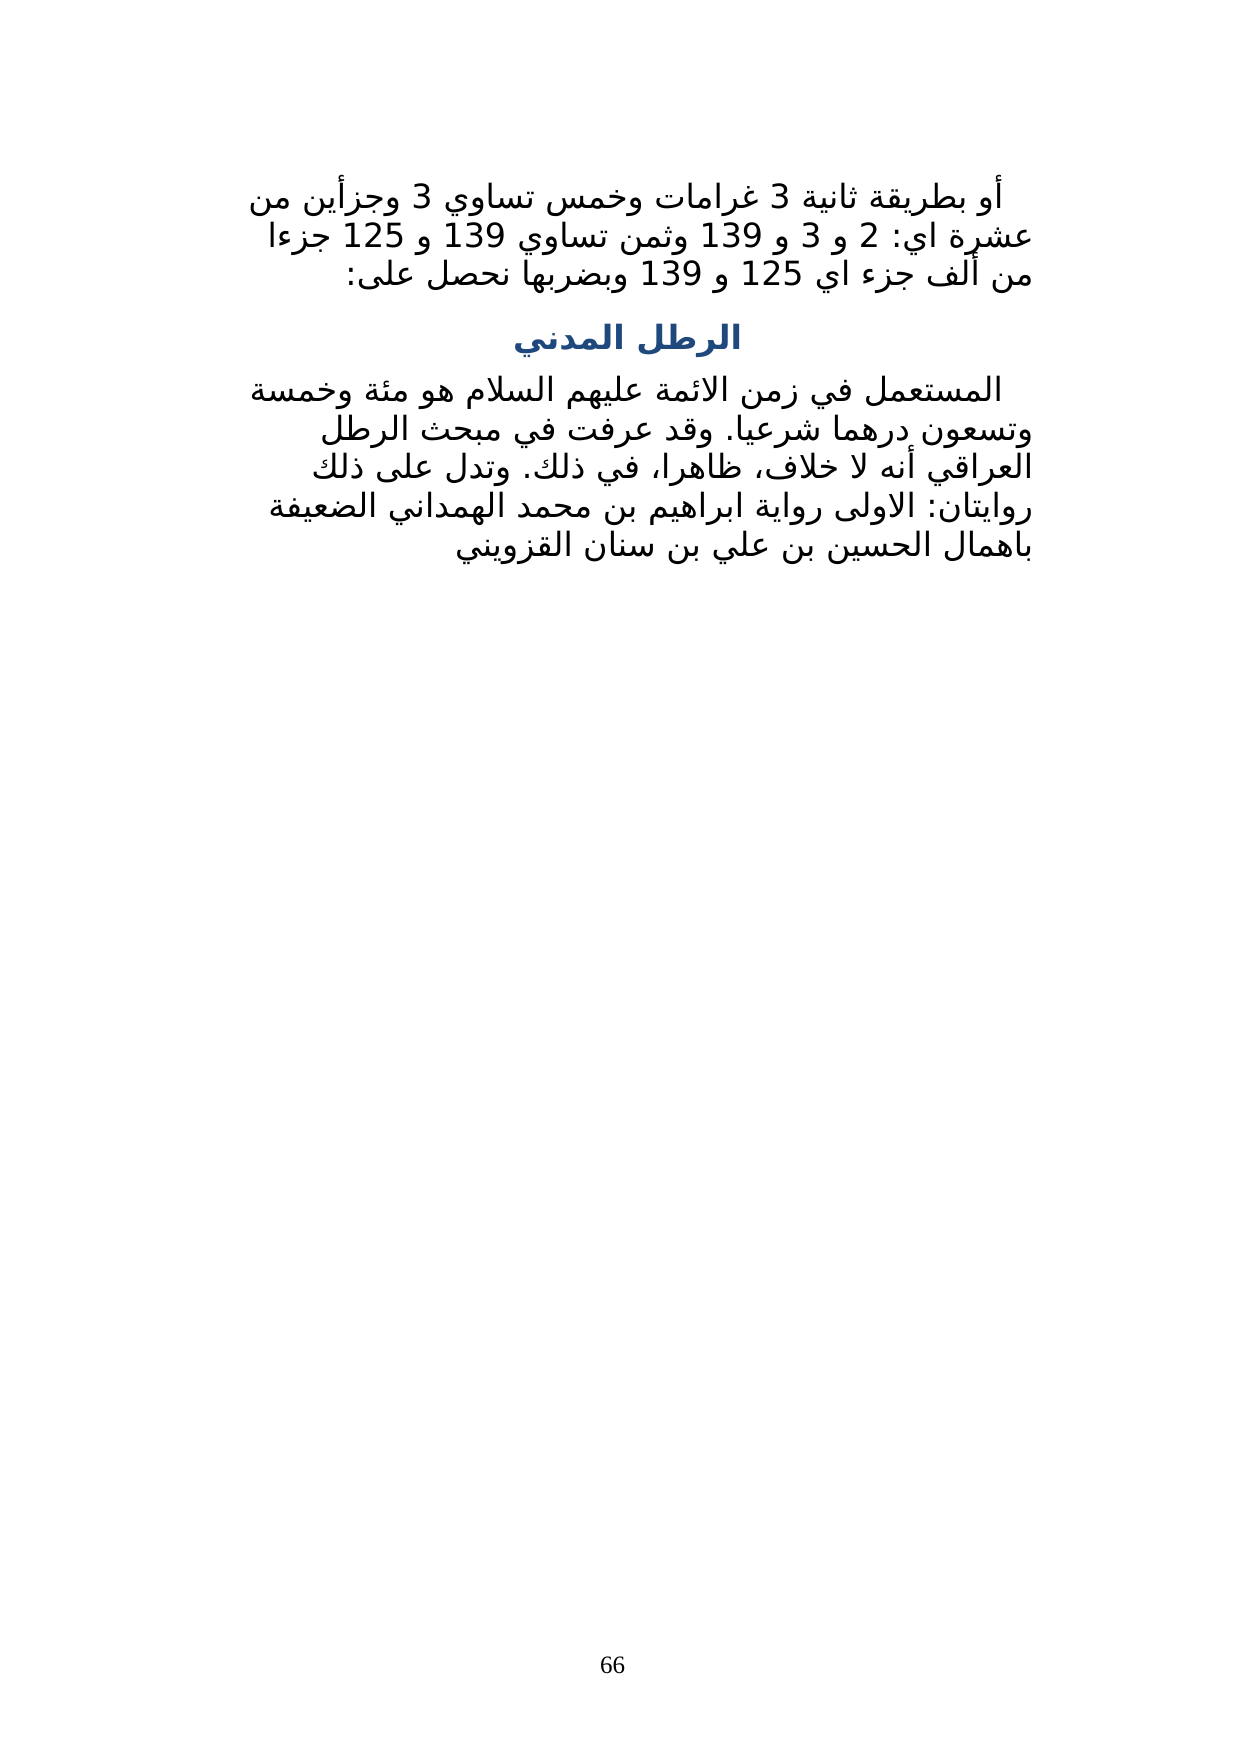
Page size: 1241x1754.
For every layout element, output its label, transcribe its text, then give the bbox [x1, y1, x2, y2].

text المستعمل في زمن الائمة عليهم السلام هو مئة وخمسة وتسعون درهما شرعيا. وقد عرفت في مبحث الرطل العراقي أنه لا خلاف، ظاهرا، في ذلك. وتدل على ذلك روايتان: الاولى رواية ابراهيم بن محمد الهمداني الضعيفة باهمال الحسين بن علي بن سنان القزويني [222, 370, 1033, 564]
subtitle الرطل المدني [222, 319, 1033, 358]
text أو بطريقة ثانية 3 غرامات وخمس تساوي 3 وجزأين من عشرة اي: 2 و 3 و 139 وثمن تساوي 139 و 125 جزء‌ا من ألف جزء اي 125 و 139 وبضربها نحصل على: [222, 177, 1033, 294]
